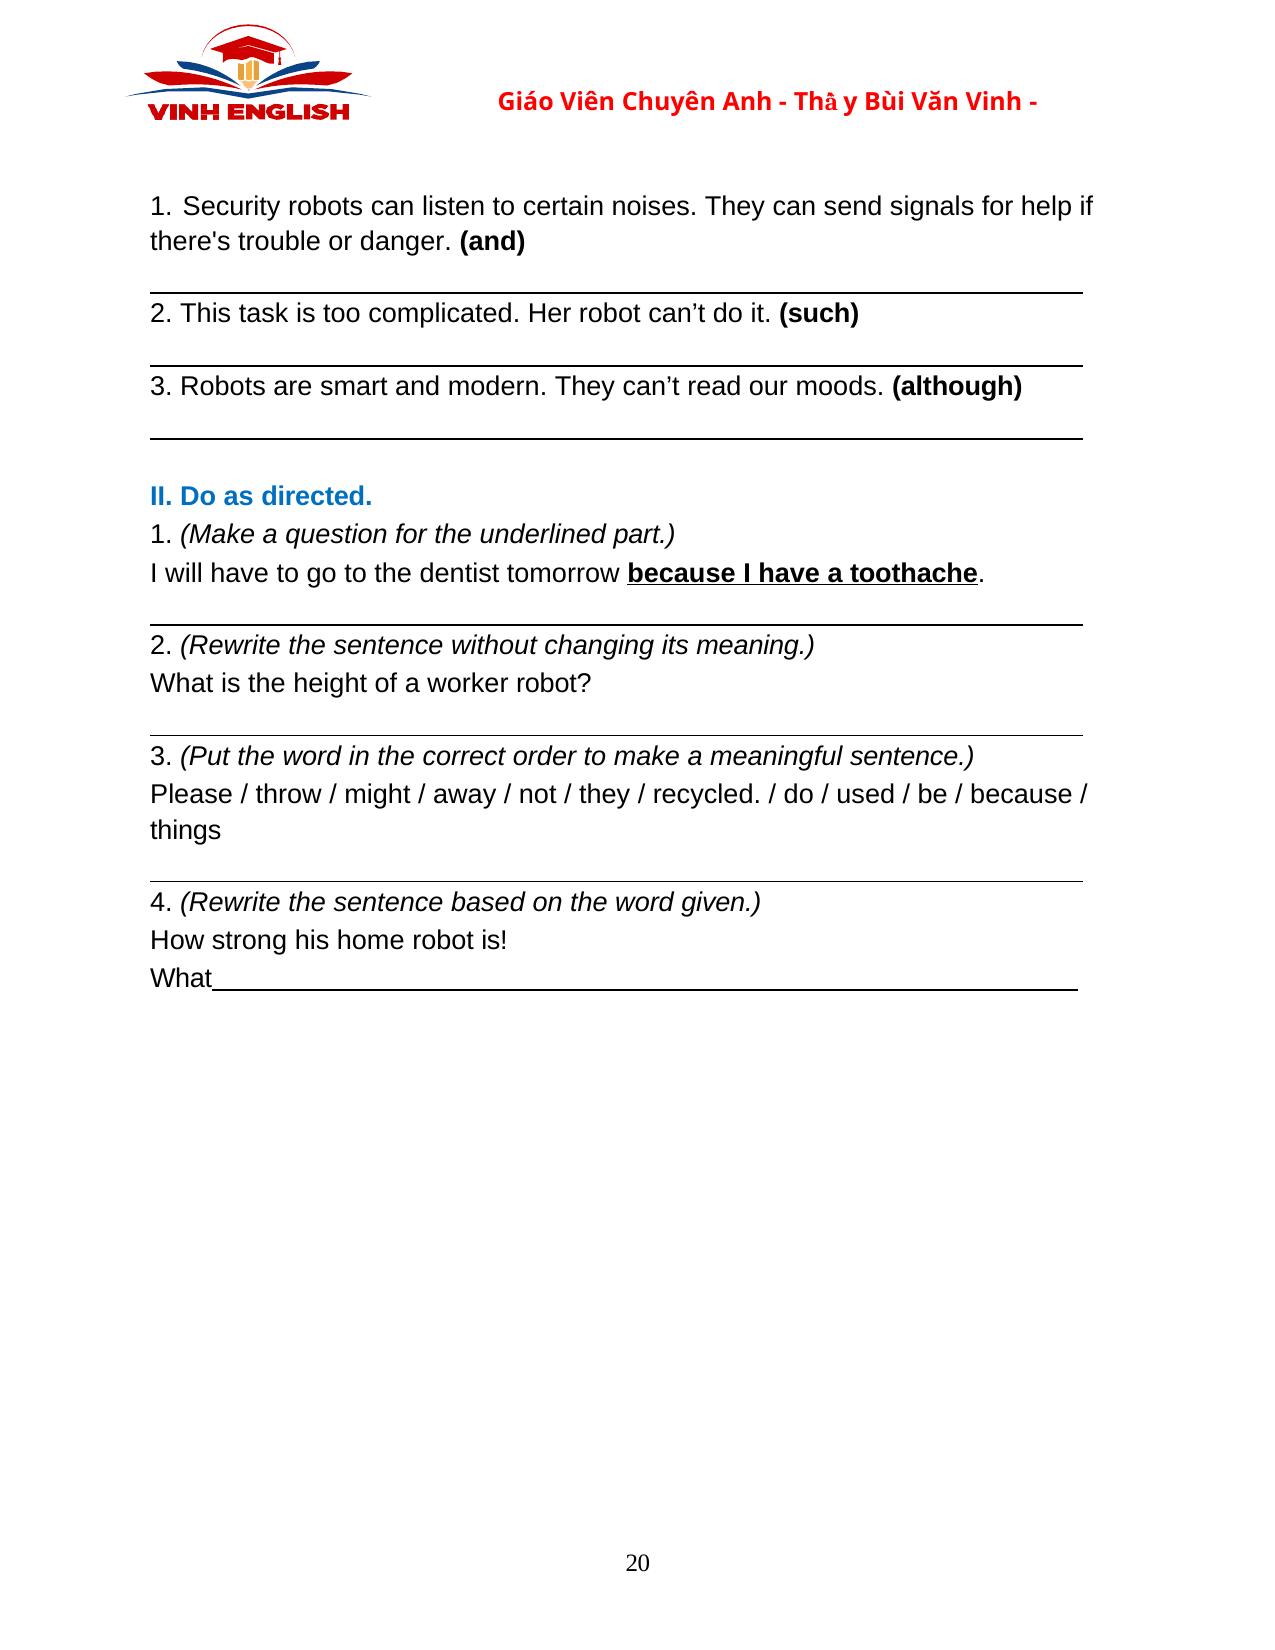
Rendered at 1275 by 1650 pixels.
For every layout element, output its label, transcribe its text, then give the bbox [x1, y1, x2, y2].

list Robots are smart and modern. They can’t read our moods. (although) [150, 370, 1144, 401]
text What [150, 962, 1144, 993]
text I will have to go to the dentist tomorrow because I have a toothache. [150, 557, 1144, 588]
list This task is too complicated. Her robot can’t do it. (such) [150, 297, 1144, 329]
picture [238, 60, 259, 91]
list (Rewrite the sentence without changing its meaning.) [150, 629, 1144, 660]
list (Put the word in the correct order to make a meaningful sentence.) [150, 740, 1144, 771]
picture [147, 104, 219, 120]
list (Make a question for the underlined part.) [150, 518, 1144, 550]
list Security robots can listen to certain noises. They can send signals for help if there's trouble or danger. (and) [150, 190, 1125, 257]
list (Rewrite the sentence based on the word given.) [150, 886, 1144, 917]
text What is the height of a worker robot? [150, 667, 1144, 699]
text How strong his home robot is! [150, 924, 1144, 955]
subtitle Do as directed. [150, 480, 1144, 512]
text Please / throw / might / away / not / they / recycled. / do / used / be / because / things [150, 778, 1144, 845]
